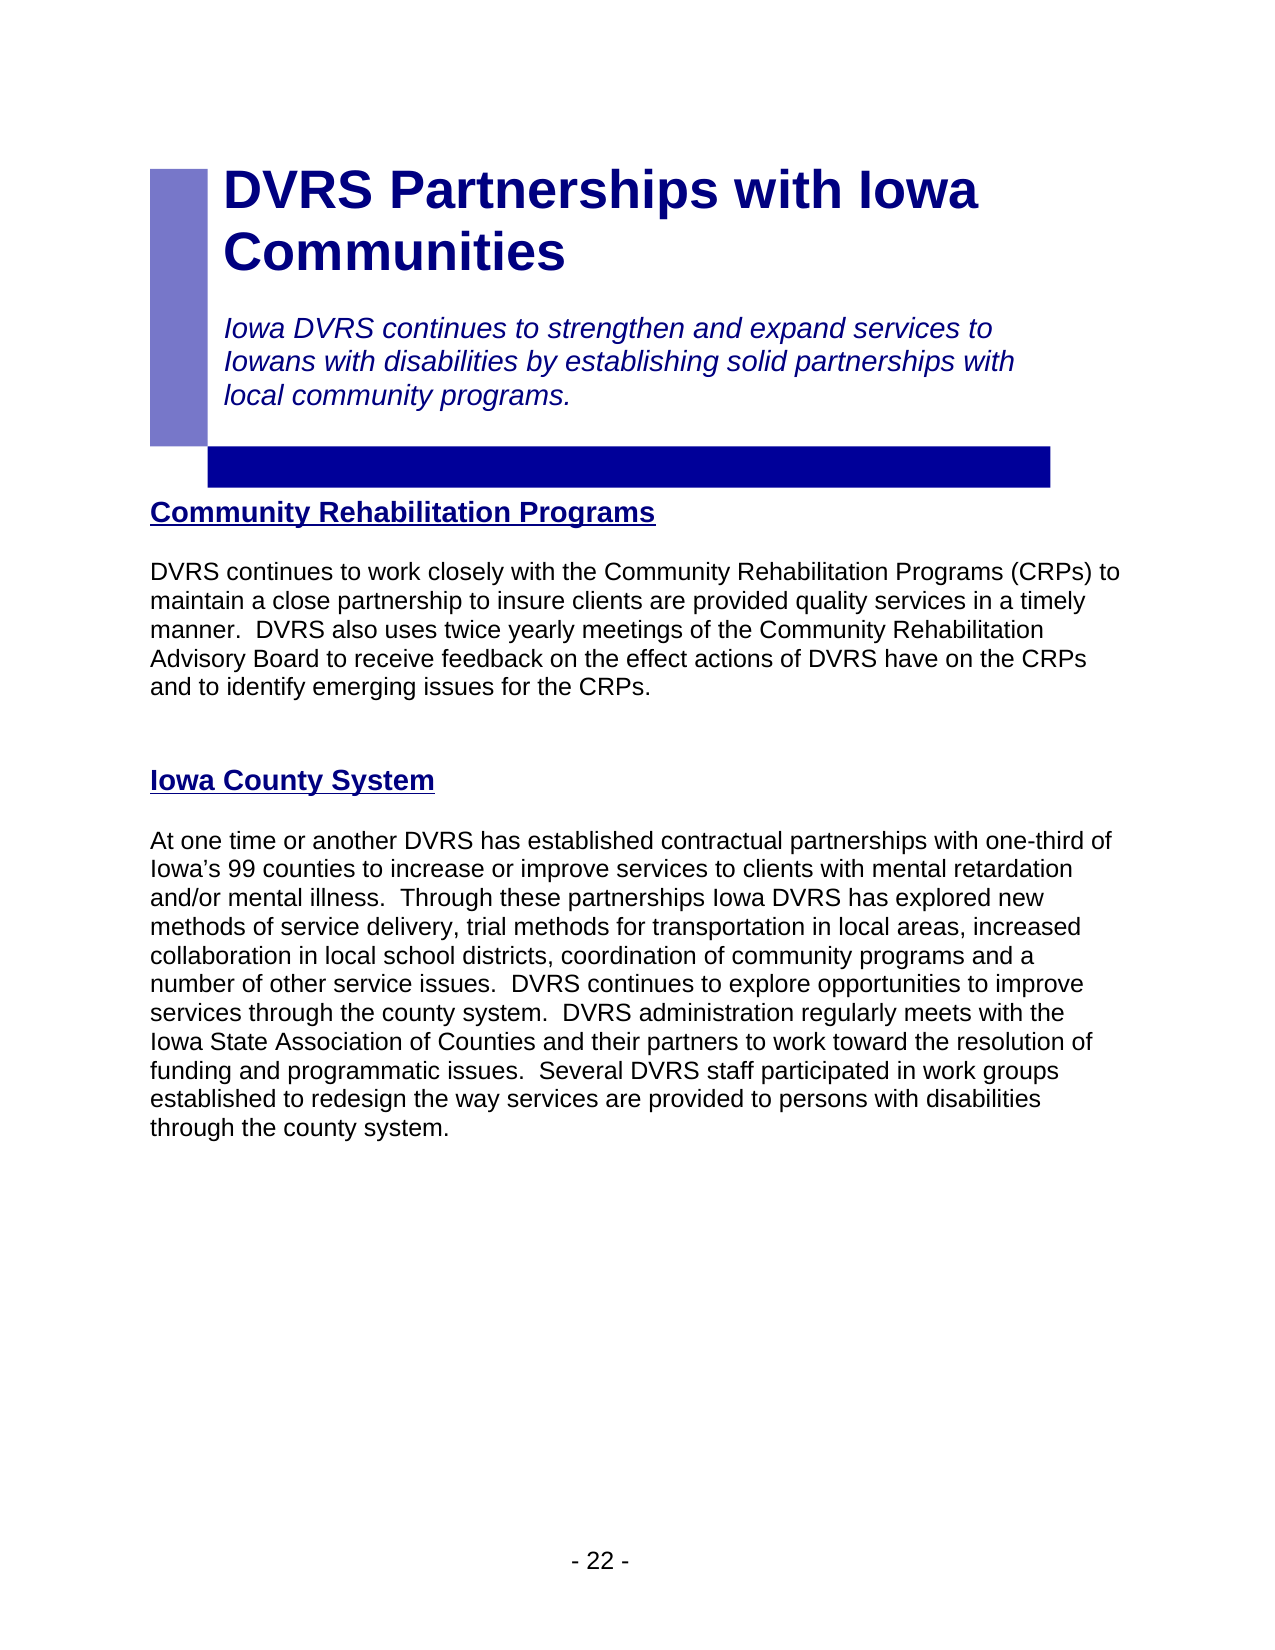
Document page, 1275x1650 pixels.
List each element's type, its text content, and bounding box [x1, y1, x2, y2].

text At one time or another DVRS has established contractual partnerships with one-third of ’s 99 counties to increase or improve services to clients with mental retardation and/or mental illness. Through these partnerships Iowa DVRS has explored new methods of service delivery, trial methods for transportation in local areas, increased collaboration in local school districts, coordination of community programs and a number of other service issues. DVRS continues to explore opportunities to improve services through the county system. DVRS administration regularly meets with the Iowa State Association of Counties and their partners to work toward the resolution of funding and programmatic issues. Several DVRS staff participated in work groups established to redesign the way services are provided to persons with disabilities through the county system. [150, 826, 1125, 1142]
text DVRS continues to work closely with the Community Rehabilitation Programs (CRPs) to maintain a close partnership to insure clients are provided quality services in a timely manner. DVRS also uses twice yearly meetings of the Community Rehabilitation Advisory Board to receive feedback on the effect actions of DVRS have on the CRPs and to identify emerging issues for the CRPs. [150, 557, 1125, 701]
text System [150, 763, 1125, 797]
text Community Rehabilitation Programs [150, 495, 1125, 528]
